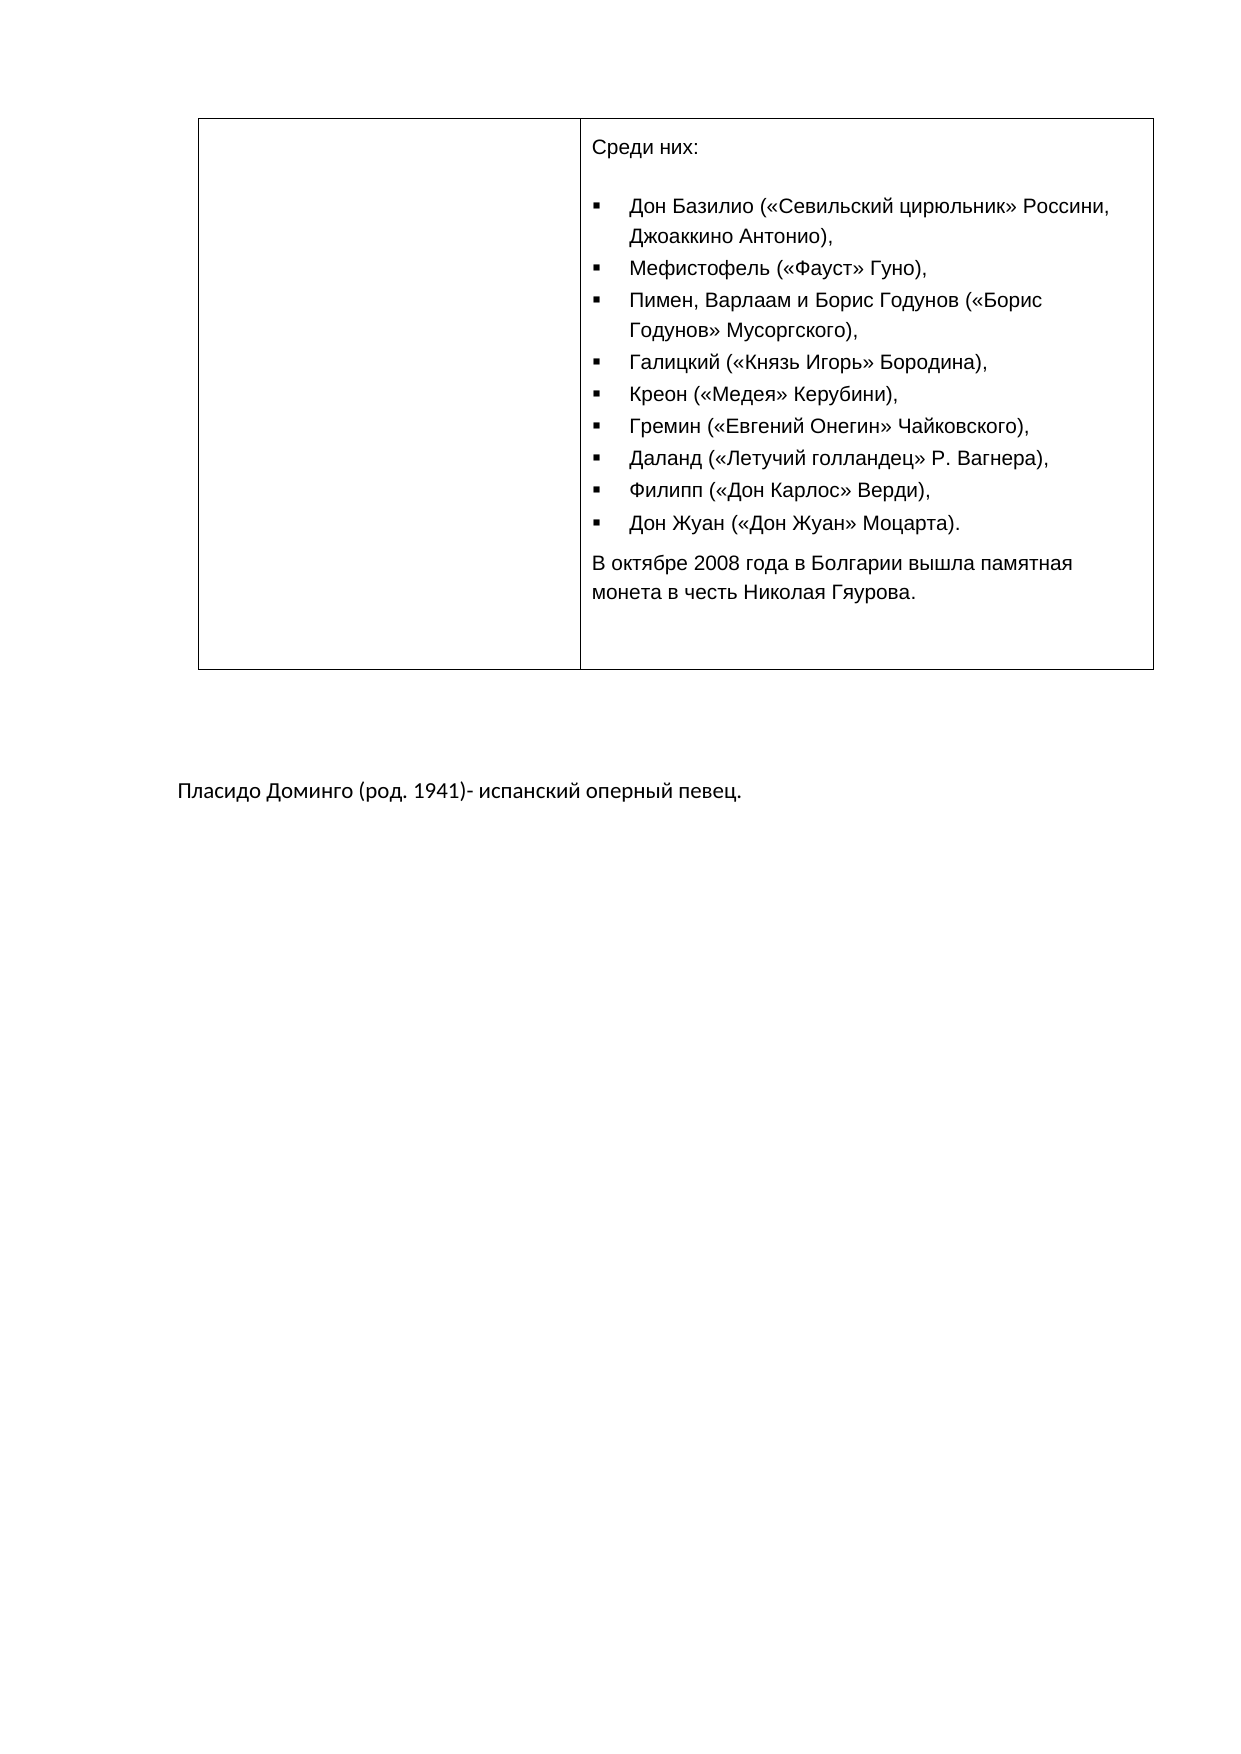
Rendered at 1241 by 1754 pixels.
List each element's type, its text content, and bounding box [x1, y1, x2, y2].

table_cell [199, 119, 580, 669]
text Пласидо Доминго (род. 1941)- испанский оперный певец. [177, 776, 1152, 804]
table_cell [581, 119, 1153, 669]
